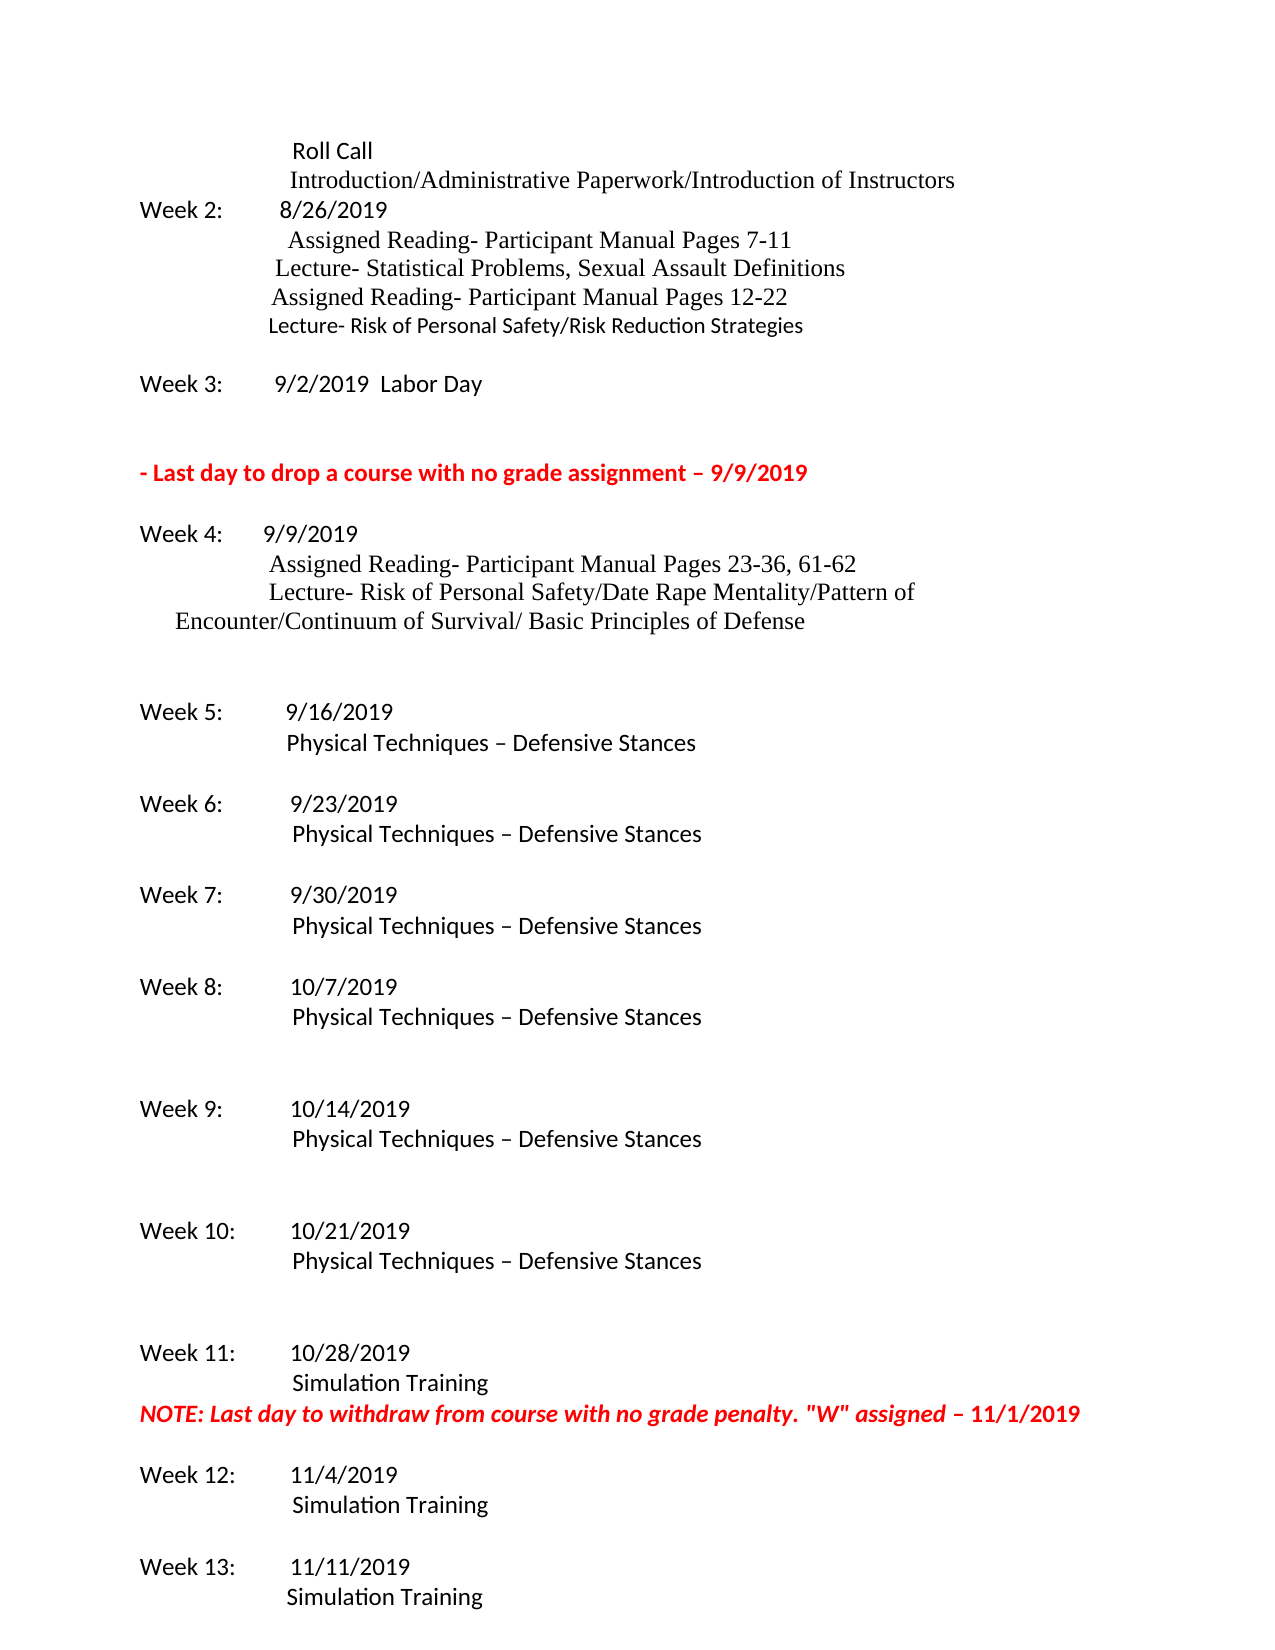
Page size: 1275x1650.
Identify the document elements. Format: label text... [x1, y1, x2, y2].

text - Last day to drop a course with no grade assignment – 9/9/2019 [139, 457, 1210, 488]
text Physical Techniques – Defensive Stances [139, 910, 1210, 940]
text NOTE: Last day to withdraw from course with no grade penalty. "W" assigned – 11/1/2019 [139, 1398, 1210, 1429]
text Simulation Training [139, 1368, 1210, 1398]
list Assigned Reading- Participant Manual Pages 23-36, 61-62 [175, 549, 1210, 578]
text Roll Call [139, 135, 1210, 166]
list Lecture- Statistical Problems, Sexual Assault Definitions [175, 254, 1210, 282]
text Week 4: 9/9/2019 [139, 518, 1210, 549]
text Simulation Training [139, 1490, 1210, 1520]
text Week 9: 10/14/2019 [139, 1093, 1210, 1123]
text Lecture- Risk of Personal Safety/Risk Reduction Strategies [139, 311, 1210, 339]
text Week 2: 8/26/2019 [139, 194, 1210, 225]
text Week 12: 11/4/2019 [139, 1459, 1210, 1490]
text Physical Techniques – Defensive Stances [139, 1123, 1210, 1154]
list Assigned Reading- Participant Manual Pages 7-11 [175, 225, 1210, 254]
text Simulation Training [139, 1581, 1210, 1612]
text Week 10: 10/21/2019 [139, 1215, 1210, 1246]
text Week 11: 10/28/2019 [139, 1337, 1210, 1368]
text Week 6: 9/23/2019 [139, 788, 1210, 818]
text Week 5: 9/16/2019 [139, 696, 1210, 727]
text Week 13: 11/11/2019 [139, 1551, 1210, 1581]
list Introduction/Administrative Paperwork/Introduction of Instructors [175, 166, 1210, 194]
text Physical Techniques – Defensive Stances [139, 1246, 1210, 1276]
text Physical Techniques – Defensive Stances [139, 727, 1210, 757]
text Week 8: 10/7/2019 [139, 971, 1210, 1001]
text Week 3: 9/2/2019 Labor Day [139, 368, 1210, 398]
text Week 7: 9/30/2019 [139, 879, 1210, 910]
list Assigned Reading- Participant Manual Pages 12-22 [175, 282, 1210, 311]
list Lecture- Risk of Personal Safety/Date Rape Mentality/Pattern of Encounter/Continuum of Survival/ Basic Principles of Defense [175, 578, 1210, 635]
text Physical Techniques – Defensive Stances [139, 818, 1210, 849]
text Physical Techniques – Defensive Stances [139, 1001, 1210, 1032]
